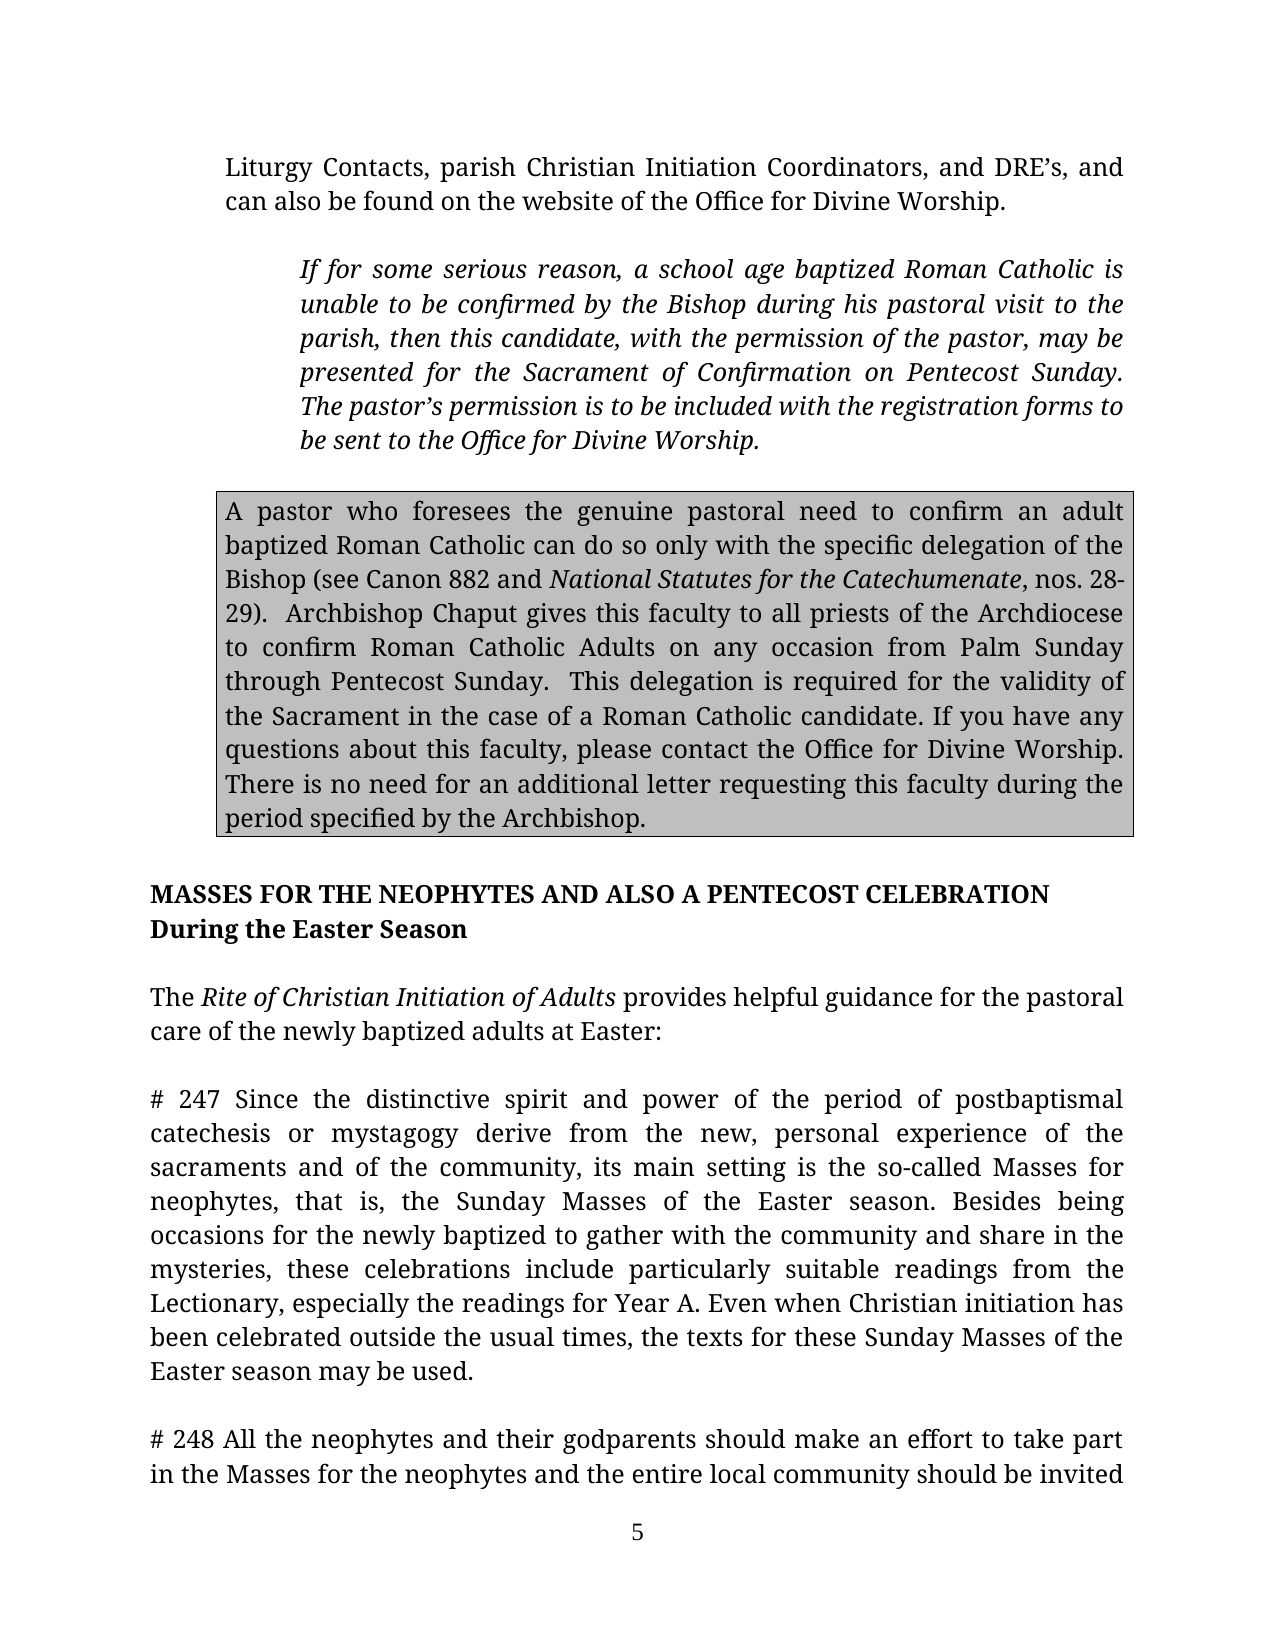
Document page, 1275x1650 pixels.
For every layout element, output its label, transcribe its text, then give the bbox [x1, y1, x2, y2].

text During the Easter Season [150, 911, 1125, 945]
text If for some serious reason, a school age baptized Roman Catholic is unable to be confirmed by the Bishop during his pastoral visit to the parish, then this candidate, with the permission of the pastor, may be presented for the Sacrament of Confirmation on Pentecost Sunday. The pastor’s permission is to be included with the registration forms to be sent to the Office for Divine Worship. [300, 252, 1125, 457]
text The Rite of Christian Initiation of Adults provides helpful guidance for the pastoral care of the newly baptized adults at Easter: [150, 979, 1125, 1047]
text MASSES FOR THE NEOPHYTES AND ALSO A PENTECOST CELEBRATION [150, 877, 1125, 911]
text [150, 1422, 1125, 1490]
text A pastor who foresees the genuine pastoral need to confirm an adult baptized Roman Catholic can do so only with the specific delegation of the Bishop (see Canon 882 and National Statutes for the Catechumenate, nos. 28-29). Archbishop Chaput gives this faculty to all priests of the Archdiocese to confirm Roman Catholic Adults on any occasion from Palm Sunday through Pentecost Sunday. This delegation is required for the validity of the Sacrament in the case of a Roman Catholic candidate. If you have any questions about this faculty, please contact the Office for Divine Worship. There is no need for an additional letter requesting this faculty during the period specified by the Archbishop. [217, 492, 1133, 836]
text # 247 Since the distinctive spirit and power of the period of postbaptismal catechesis or mystagogy derive from the new, personal experience of the sacraments and of the community, its main setting is the so-called Masses for neophytes, that is, the Sunday Masses of the Easter season. Besides being occasions for the newly baptized to gather with the community and share in the mysteries, these celebrations include particularly suitable readings from the Lectionary, especially the readings for Year A. Even when Christian initiation has been celebrated outside the usual times, the texts for these Sunday Masses of the Easter season may be used. [150, 1082, 1125, 1388]
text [225, 150, 1125, 218]
